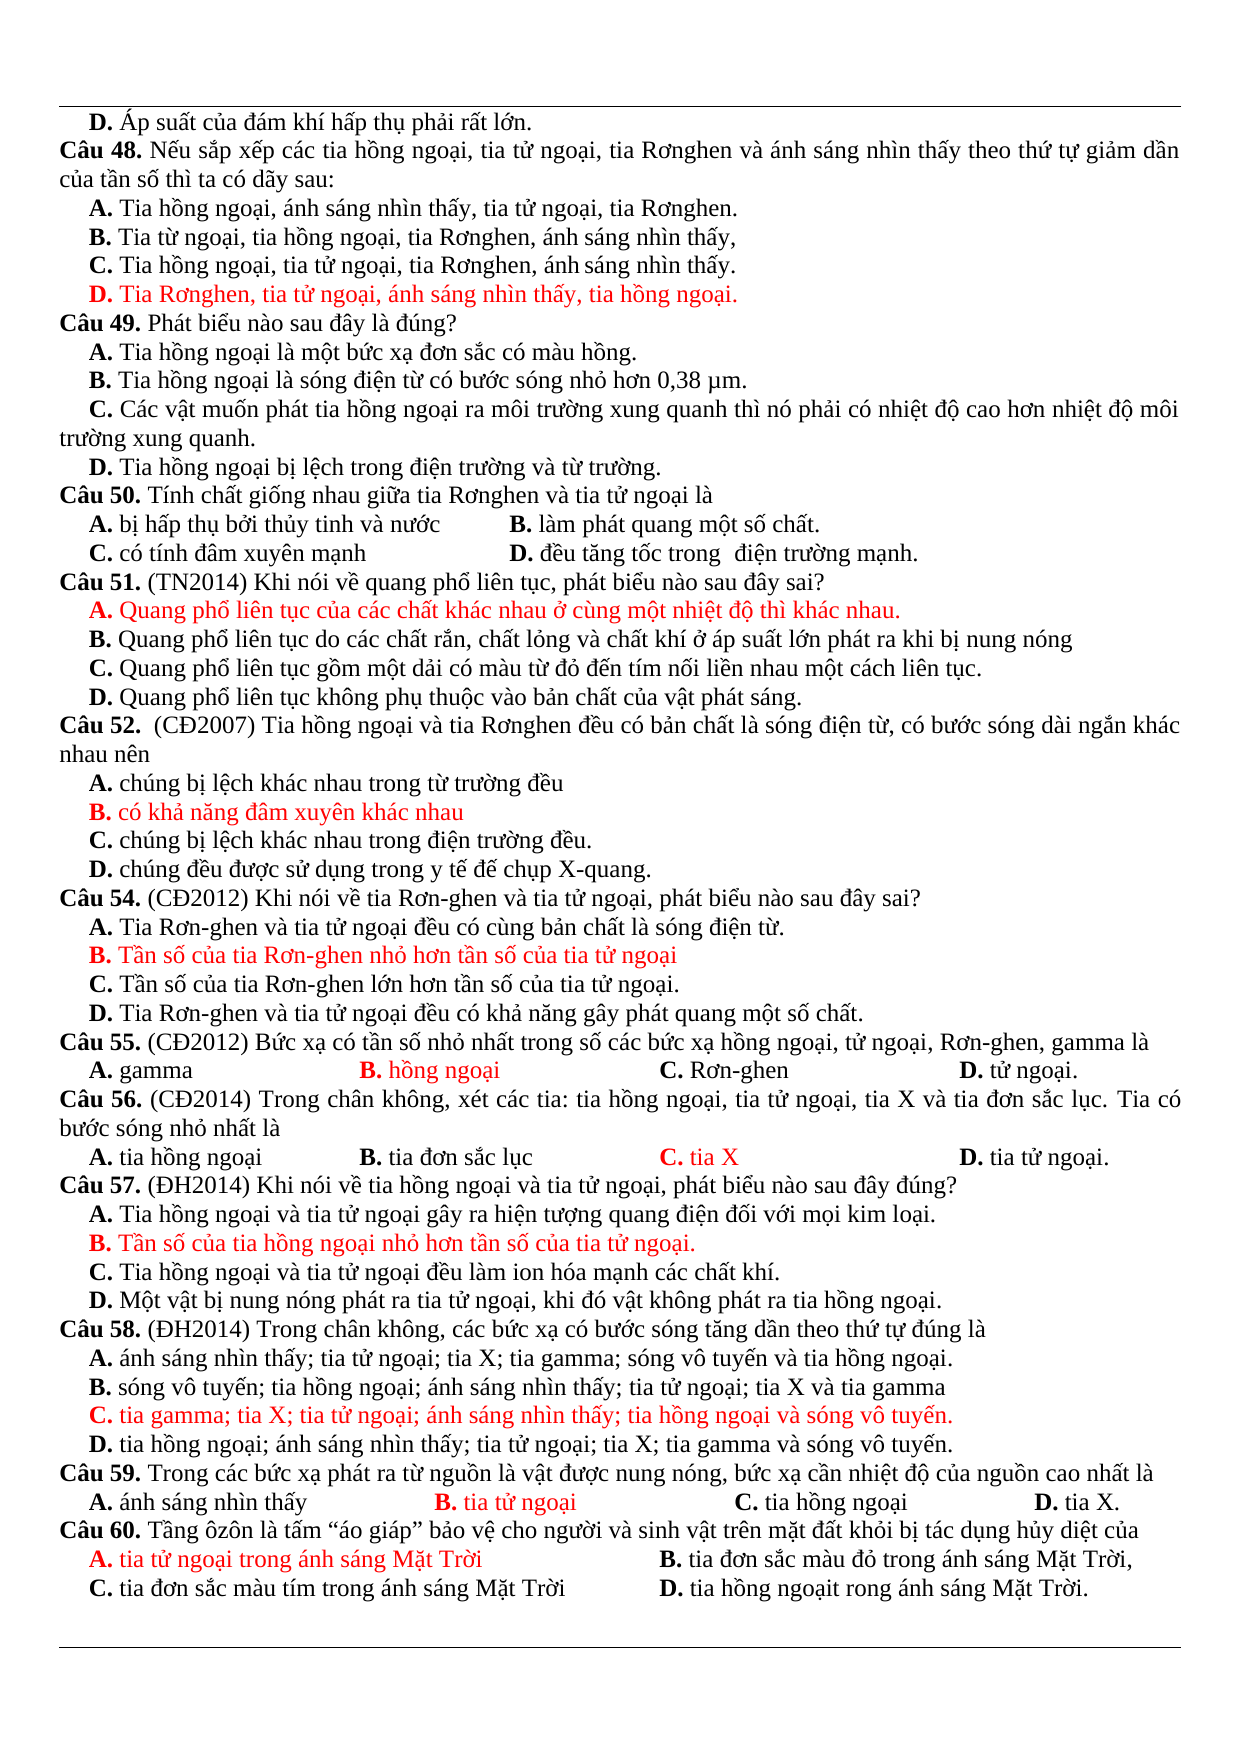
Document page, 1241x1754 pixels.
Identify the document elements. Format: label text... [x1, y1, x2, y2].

text B. Tia hồng ngoại là sóng điện từ có bước sóng nhỏ hơn 0,38 µm. [59, 366, 1181, 394]
text C. tia đơn sắc màu tím trong ánh sáng Mặt Trời D. tia hồng ngoạit rong ánh sáng Mặt Trời. [59, 1573, 1181, 1602]
text Câu 50. Tính chất giống nhau giữa tia Rơnghen và tia tử ngoại là [59, 481, 1181, 509]
text Câu 48. Nếu sắp xếp các tia hồng ngoại, tia tử ngoại, tia Rơnghen và ánh sáng nhìn thấy theo thứ tự giảm dần của tần số thì ta có dãy sau: [59, 136, 1181, 193]
text C. Tia hồng ngoại, tia tử ngoại, tia Rơnghen, ánh sáng nhìn thấy. [59, 251, 1181, 279]
text D. Tia Rơn-ghen và tia tử ngoại đều có khả năng gây phát quang một số chất. [59, 998, 1181, 1027]
text Câu 57. (ĐH2014) Khi nói về tia hồng ngoại và tia tử ngoại, phát biểu nào sau đây đúng? [59, 1171, 1181, 1199]
text C. có tính đâm xuyên mạnh D. đều tăng tốc trong điện trường mạnh. [59, 538, 1181, 567]
text Câu 52. (CĐ2007) Tia hồng ngoại và tia Rơnghen đều có bản chất là sóng điện từ, có bước sóng dài ngắn khác nhau nên [59, 711, 1181, 768]
text Câu 55. (CĐ2012) Bức xạ có tần số nhỏ nhất trong số các bức xạ hồng ngoại, tử ngoại, Rơn-ghen, gamma là [59, 1027, 1181, 1056]
text Câu 58. (ĐH2014) Trong chân không, các bức xạ có bước sóng tăng dần theo thứ tự đúng là [59, 1314, 1181, 1343]
text A. Quang phổ liên tục của các chất khác nhau ở cùng một nhiệt độ thì khác nhau. [59, 596, 1181, 624]
text B. Tần số của tia Rơn-ghen nhỏ hơn tần số của tia tử ngoại [59, 941, 1181, 969]
text A. Tia hồng ngoại là một bức xạ đơn sắc có màu hồng. [59, 337, 1181, 366]
text Câu 56. (CĐ2014) Trong chân không, xét các tia: tia hồng ngoại, tia tử ngoại, tia X và tia đơn sắc lục. Tia có bước sóng nhỏ nhất là [59, 1084, 1181, 1142]
text C. Các vật muốn phát tia hồng ngoại ra môi trường xung quanh thì nó phải có nhiệt độ cao hơn nhiệt độ môi trường xung quanh. [59, 394, 1181, 452]
text A. tia tử ngoại trong ánh sáng Mặt Trời B. tia đơn sắc màu đỏ trong ánh sáng Mặt Trời, [59, 1544, 1181, 1573]
text C. Tần số của tia Rơn-ghen lớn hơn tần số của tia tử ngoại. [59, 969, 1181, 998]
text C. tia gamma; tia X; tia tử ngoại; ánh sáng nhìn thấy; tia hồng ngoại và sóng vô tuyến. [59, 1401, 1181, 1429]
text Câu 51. (TN2014) Khi nói về quang phổ liên tục, phát biểu nào sau đây sai? [59, 567, 1181, 596]
text B. Tia từ ngoại, tia hồng ngoại, tia Rơnghen, ánh sáng nhìn thấy, [59, 222, 1181, 251]
text B. Tần số của tia hồng ngoại nhỏ hơn tần số của tia tử ngoại. [59, 1228, 1181, 1257]
text B. sóng vô tuyến; tia hồng ngoại; ánh sáng nhìn thấy; tia tử ngoại; tia X và tia gamma [59, 1372, 1181, 1401]
text D. chúng đều được sử dụng trong y tế đế chụp X-quang. [59, 854, 1181, 883]
text B. có khả năng đâm xuyên khác nhau [59, 797, 1181, 826]
text C. chúng bị lệch khác nhau trong điện trường đều. [59, 826, 1181, 854]
text A. ánh sáng nhìn thấy B. tia tử ngoại C. tia hồng ngoại D. tia X. [59, 1487, 1181, 1516]
text D. tia hồng ngoại; ánh sáng nhìn thấy; tia tử ngoại; tia X; tia gamma và sóng vô tuyến. [59, 1429, 1181, 1458]
text A. Tia Rơn-ghen và tia tử ngoại đều có cùng bản chất là sóng điện từ. [59, 912, 1181, 941]
text A. tia hồng ngoại B. tia đơn sắc lục C. tia X D. tia tử ngoại. [59, 1142, 1181, 1171]
text Câu 49. Phát biểu nào sau đây là đúng? [59, 308, 1181, 337]
text C. Quang phổ liên tục gồm một dải có màu từ đỏ đến tím nối liền nhau một cách liên tục. [59, 653, 1181, 682]
text A. Tia hồng ngoại và tia tử ngoại gây ra hiện tượng quang điện đối với mọi kim loại. [59, 1199, 1181, 1228]
text A. bị hấp thụ bởi thủy tinh và nước B. làm phát quang một số chất. [59, 509, 1181, 538]
text B. Quang phổ liên tục do các chất rắn, chất lỏng và chất khí ở áp suất lớn phát ra khi bị nung nóng [59, 624, 1181, 653]
text D. Áp suất của đám khí hấp thụ phải rất lớn. [59, 107, 1181, 136]
text C. Tia hồng ngoại và tia tử ngoại đều làm ion hóa mạnh các chất khí. [59, 1257, 1181, 1286]
text Câu 59. Trong các bức xạ phát ra từ nguồn là vật được nung nóng, bức xạ cần nhiệt độ của nguồn cao nhất là [59, 1458, 1181, 1487]
text A. gamma B. hồng ngoại C. Rơn-ghen D. tử ngoại. [59, 1056, 1181, 1084]
text D. Một vật bị nung nóng phát ra tia tử ngoại, khi đó vật không phát ra tia hồng ngoại. [59, 1286, 1181, 1314]
text D. Tia hồng ngoại bị lệch trong điện trường và từ trường. [59, 452, 1181, 481]
text D. Tia Rơnghen, tia tử ngoại, ánh sáng nhìn thấy, tia hồng ngoại. [59, 279, 1181, 308]
text Câu 54. (CĐ2012) Khi nói về tia Rơn-ghen và tia tử ngoại, phát biểu nào sau đây sai? [59, 883, 1181, 912]
text Câu 60. Tầng ôzôn là tấm “áo giáp” bảo vệ cho người và sinh vật trên mặt đất khỏi bị tác dụng hủy diệt của [59, 1516, 1181, 1544]
text A. ánh sáng nhìn thấy; tia tử ngoại; tia X; tia gamma; sóng vô tuyến và tia hồng ngoại. [59, 1343, 1181, 1372]
text A. Tia hồng ngoại, ánh sáng nhìn thấy, tia tử ngoại, tia Rơnghen. [59, 193, 1181, 222]
text D. Quang phổ liên tục không phụ thuộc vào bản chất của vật phát sáng. [59, 682, 1181, 711]
text A. chúng bị lệch khác nhau trong từ trường đều [59, 768, 1181, 797]
